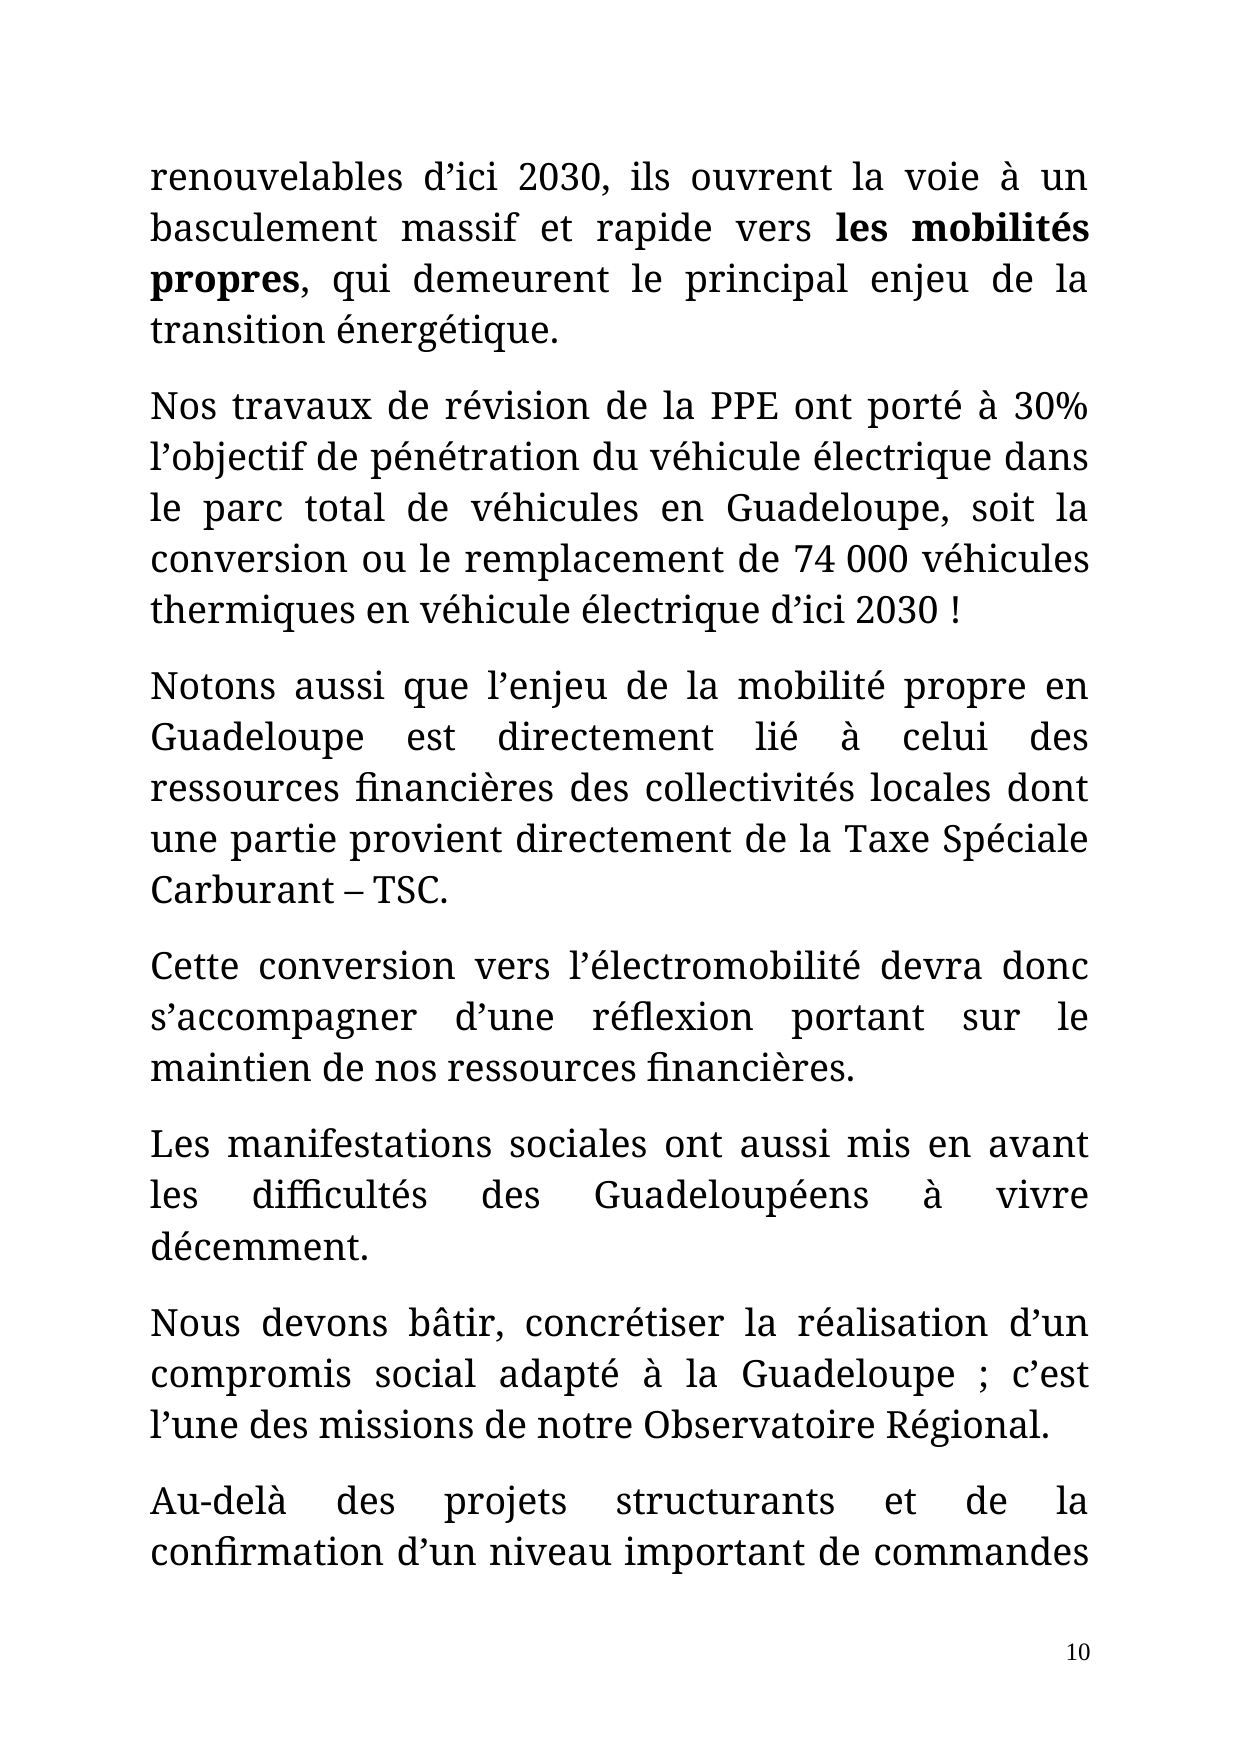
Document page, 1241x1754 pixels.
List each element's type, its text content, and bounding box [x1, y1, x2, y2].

text Notons aussi que l’enjeu de la mobilité propre en Guadeloupe est directement lié à celui des ressources financières des collectivités locales dont une partie provient directement de la Taxe Spéciale Carburant – TSC. [150, 659, 1090, 914]
text Nous devons bâtir, concrétiser la réalisation d’un compromis social adapté à la Guadeloupe ; c’est l’une des missions de notre Observatoire Régional. [150, 1296, 1090, 1449]
text Les manifestations sociales ont aussi mis en avant les difficultés des Guadeloupéens à vivre décemment. [150, 1118, 1090, 1271]
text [150, 150, 1090, 354]
text Cette conversion vers l’électromobilité devra donc s’accompagner d’une réflexion portant sur le maintien de nos ressources financières. [150, 939, 1090, 1093]
text Nos travaux de révision de la PPE ont porté à 30% l’objectif de pénétration du véhicule électrique dans le parc total de véhicules en Guadeloupe, soit la conversion ou le remplacement de 74 000 véhicules thermiques en véhicule électrique d’ici 2030 ! [150, 379, 1090, 634]
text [150, 1474, 1090, 1576]
